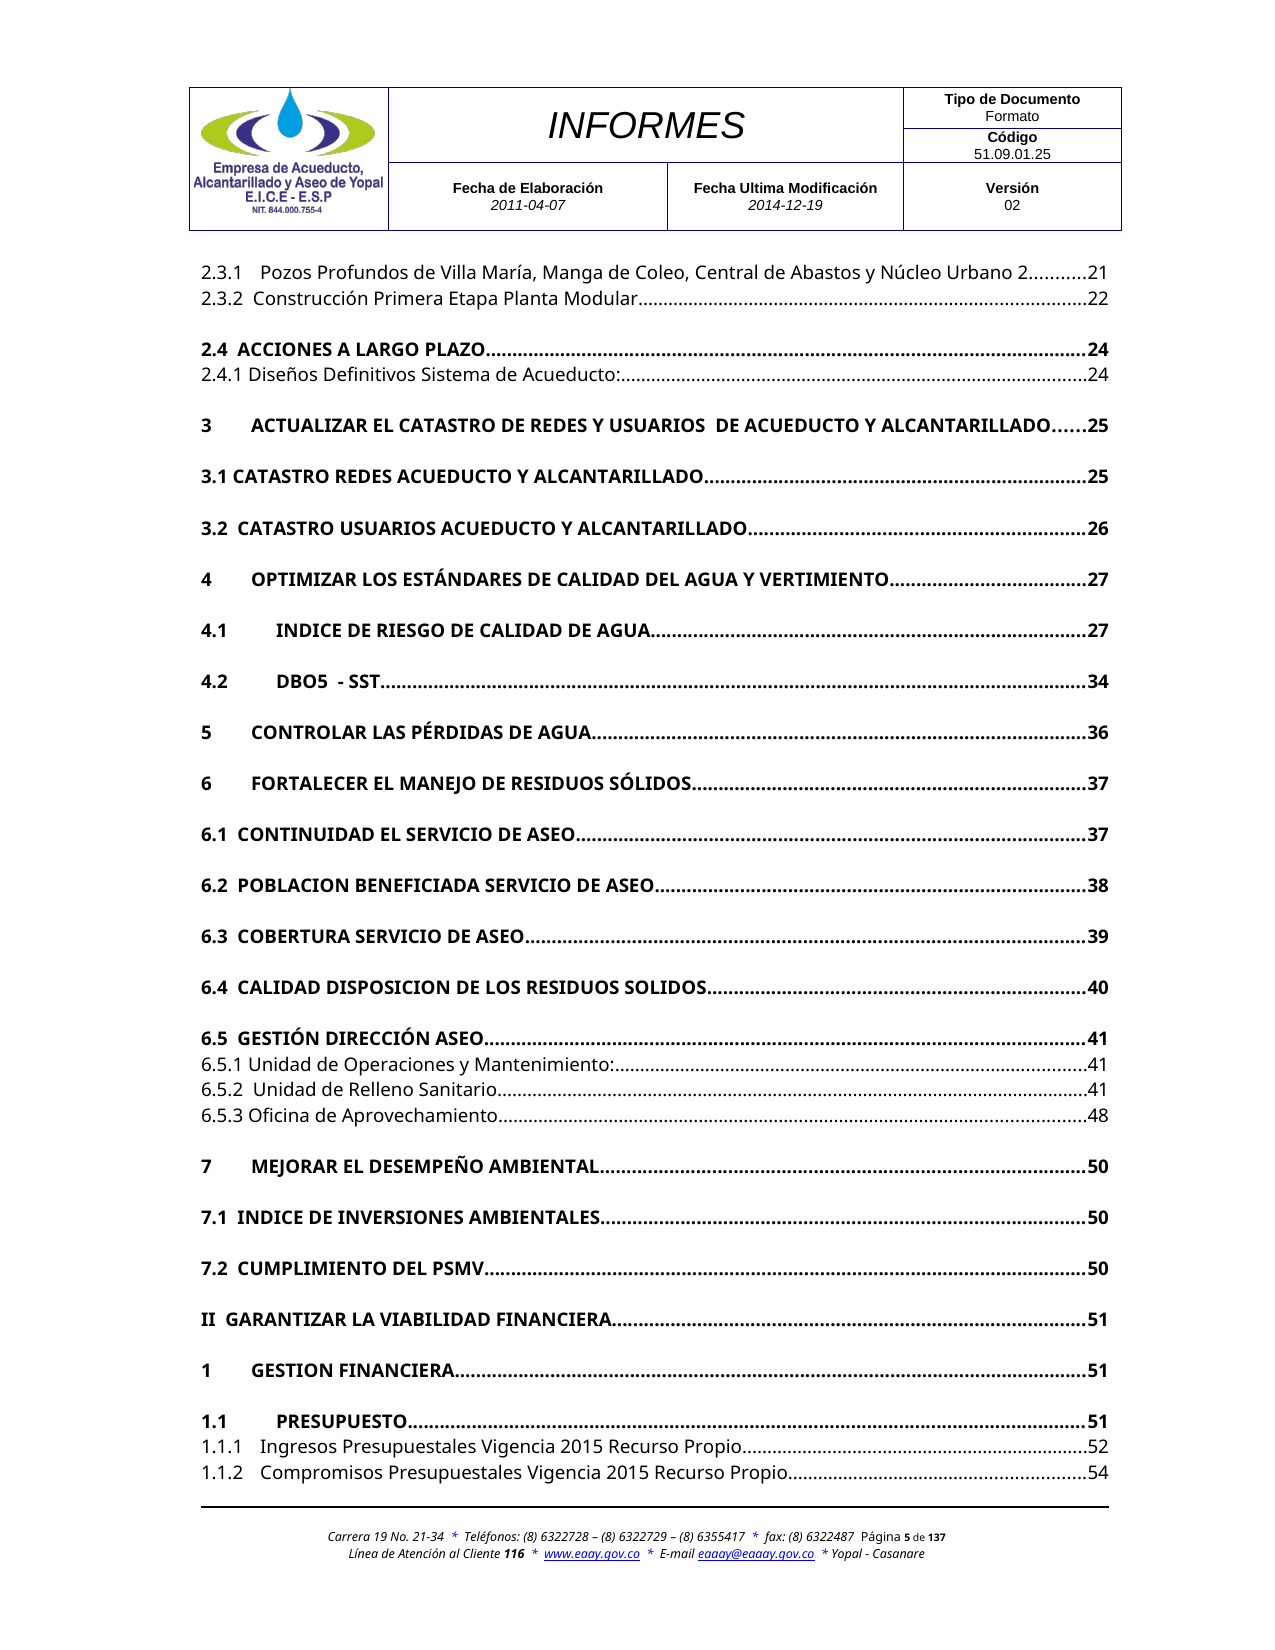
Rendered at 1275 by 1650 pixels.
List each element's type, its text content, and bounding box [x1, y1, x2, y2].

text II GARANTIZAR LA VIABILIDAD FINANCIERA 51 [201, 1306, 1109, 1332]
text 6.5.1 Unidad de Operaciones y Mantenimiento: 41 [201, 1051, 1109, 1076]
text 1 GESTION FINANCIERA 51 [201, 1357, 1109, 1383]
text 6.5 GESTIÓN DIRECCIÓN ASEO 41 [201, 1025, 1109, 1051]
text 7.2 CUMPLIMIENTO DEL PSMV 50 [201, 1255, 1109, 1281]
text 2.3.2 Construcción Primera Etapa Planta Modular 22 [201, 285, 1109, 311]
text 1.1 PRESUPUESTO 51 [201, 1408, 1109, 1434]
text 6 FORTALECER EL MANEJO DE RESIDUOS SÓLIDOS 37 [201, 770, 1109, 796]
text 6.5.2 Unidad de Relleno Sanitario 41 [201, 1076, 1109, 1102]
text 2.3.1 Pozos Profundos de Villa María, Manga de Coleo, Central de Abastos y Núcleo Urbano 2. 21 [201, 260, 1109, 285]
text 1.1.2 Compromisos Presupuestales Vigencia 2015 Recurso Propio 54 [201, 1459, 1109, 1485]
text 4 OPTIMIZAR LOS ESTÁNDARES DE CALIDAD DEL AGUA Y VERTIMIENTO 27 [201, 566, 1109, 591]
text 2.4.1 Diseños Definitivos Sistema de Acueducto: 24 [201, 362, 1109, 387]
text 6.5.3 Oficina de Aprovechamiento 48 [201, 1102, 1109, 1127]
text 4.2 DBO5 - SST 34 [201, 668, 1109, 693]
text 6.4 CALIDAD DISPOSICION DE LOS RESIDUOS SOLIDOS 40 [201, 974, 1109, 1000]
picture [193, 88, 383, 213]
text 4.1 INDICE DE RIESGO DE CALIDAD DE AGUA 27 [201, 617, 1109, 642]
text 6.1 CONTINUIDAD EL SERVICIO DE ASEO 37 [201, 821, 1109, 847]
text 1.1.1 Ingresos Presupuestales Vigencia 2015 Recurso Propio 52 [201, 1434, 1109, 1459]
text 3.1 CATASTRO REDES ACUEDUCTO Y ALCANTARILLADO 25 [201, 464, 1109, 489]
text 3.2 CATASTRO USUARIOS ACUEDUCTO Y ALCANTARILLADO 26 [201, 515, 1109, 540]
text 5 CONTROLAR LAS PÉRDIDAS DE AGUA 36 [201, 719, 1109, 744]
text 7.1 INDICE DE INVERSIONES AMBIENTALES 50 [201, 1204, 1109, 1229]
text 2.4 ACCIONES A LARGO PLAZO 24 [201, 336, 1109, 362]
text 3 ACTUALIZAR EL CATASTRO DE REDES Y USUARIOS DE ACUEDUCTO Y ALCANTARILLADO 25 [201, 413, 1109, 438]
text 7 MEJORAR EL DESEMPEÑO AMBIENTAL 50 [201, 1153, 1109, 1178]
text 6.2 POBLACION BENEFICIADA SERVICIO DE ASEO 38 [201, 872, 1109, 898]
text 6.3 COBERTURA SERVICIO DE ASEO 39 [201, 923, 1109, 949]
